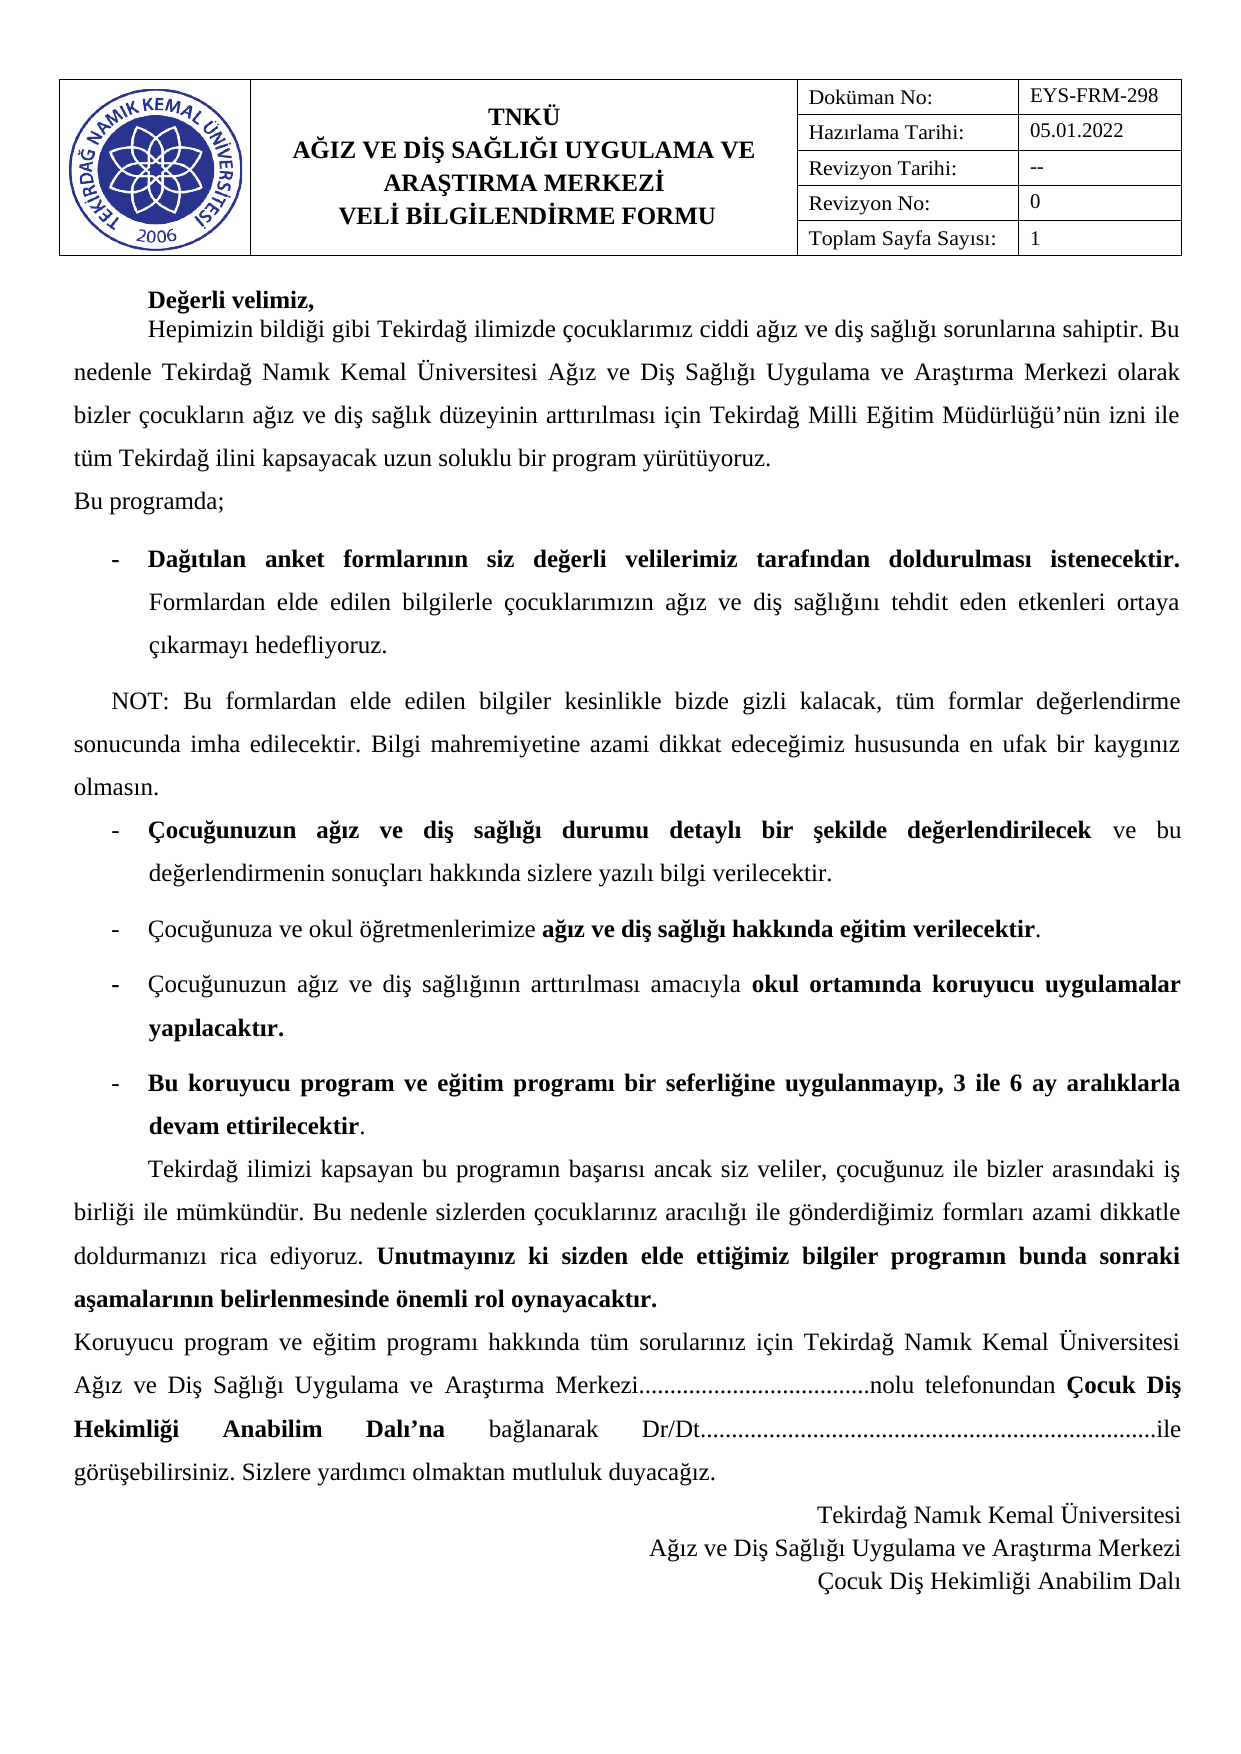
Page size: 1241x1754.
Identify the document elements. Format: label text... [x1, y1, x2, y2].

text Hepimizin bildiği gibi Tekirdağ ilimizde çocuklarımız ciddi ağız ve diş sağlığı sorunlarına sahiptir. Bu nedenle Tekirdağ Namık Kemal Üniversitesi Ağız ve Diş Sağlığı Uygulama ve Araştırma Merkezi olarak bizler çocukların ağız ve diş sağlık düzeyinin arttırılması için Tekirdağ Milli Eğitim Müdürlüğü’nün izni ile tüm Tekirdağ ilini kapsayacak uzun soluklu bir program yürütüyoruz. [74, 314, 1181, 472]
text Çocuk Diş Hekimliği Anabilim Dalı [74, 1566, 1181, 1595]
list Dağıtılan anket formlarının siz değerli velilerimiz tarafından doldurulması istenecektir. Formlardan elde edilen bilgilerle çocuklarımızın ağız ve diş sağlığını tehdit eden etkenleri ortaya çıkarmayı hedefliyoruz. [111, 544, 1181, 659]
table_header [60, 80, 250, 255]
text Bu programda; [74, 486, 1181, 515]
table_header EYS-FRM-298 [1019, 80, 1181, 114]
table_cell 0 [1019, 186, 1181, 220]
table_cell Hazırlama Tarihi: [798, 115, 1018, 149]
table_cell Revizyon Tarihi: [798, 151, 1018, 185]
text Tekirdağ Namık Kemal Üniversitesi [76, 1500, 1181, 1529]
table_cell -- [1019, 151, 1181, 185]
picture [68, 89, 243, 251]
table_cell 05.01.2022 [1019, 115, 1181, 149]
text Ağız ve Diş Sağlığı Uygulama ve Araştırma Merkezi [76, 1533, 1181, 1562]
text Koruyucu program ve eğitim programı hakkında tüm sorularınız için Tekirdağ Namık Kemal Üniversitesi Ağız ve Diş Sağlığı Uygulama ve Araştırma Merkezi.....................................nolu telefonundan Çocuk Diş Hekimliği Anabilim Dalı’na bağlanarak Dr/Dt.........................................................................ile görüşebilirsiniz. Sizlere yardımcı olmaktan mutluluk duyacağız. [74, 1327, 1181, 1486]
text NOT: Bu formlardan elde edilen bilgiler kesinlikle bizde gizli kalacak, tüm formlar değerlendirme sonucunda imha edilecektir. Bilgi mahremiyetine azami dikkat edeceğimiz hususunda en ufak bir kaygınız olmasın. [74, 686, 1181, 801]
list Çocuğunuza ve okul öğretmenlerimize ağız ve diş sağlığı hakkında eğitim verilecektir. [111, 914, 1181, 943]
table_header Doküman No: [798, 80, 1018, 114]
table_cell Toplam Sayfa Sayısı: [798, 221, 1018, 255]
table_cell 1 [1019, 221, 1181, 255]
table_header TNKÜ AĞIZ VE DİŞ SAĞLIĞI UYGULAMA VE ARAŞTIRMA MERKEZİ VELİ BİLGİLENDİRME FORMU [251, 80, 797, 255]
list Çocuğunuzun ağız ve diş sağlığının arttırılması amacıyla okul ortamında koruyucu uygulamalar yapılacaktır. [111, 969, 1181, 1042]
text Değerli velimiz, [148, 285, 1093, 314]
text Tekirdağ ilimizi kapsayan bu programın başarısı ancak siz veliler, çocuğunuz ile bizler arasındaki iş birliği ile mümkündür. Bu nedenle sizlerden çocuklarınız aracılığı ile gönderdiğimiz formları azami dikkatle doldurmanızı rica ediyoruz. Unutmayınız ki sizden elde ettiğimiz bilgiler programın bunda sonraki aşamalarının belirlenmesinde önemli rol oynayacaktır. [74, 1154, 1181, 1313]
list Çocuğunuzun ağız ve diş sağlığı durumu detaylı bir şekilde değerlendirilecek ve bu değerlendirmenin sonuçları hakkında sizlere yazılı bilgi verilecektir. [111, 815, 1181, 887]
table_cell Revizyon No: [798, 186, 1018, 220]
list Bu koruyucu program ve eğitim programı bir seferliğine uygulanmayıp, 3 ile 6 ay aralıklarla devam ettirilecektir. [111, 1068, 1181, 1139]
